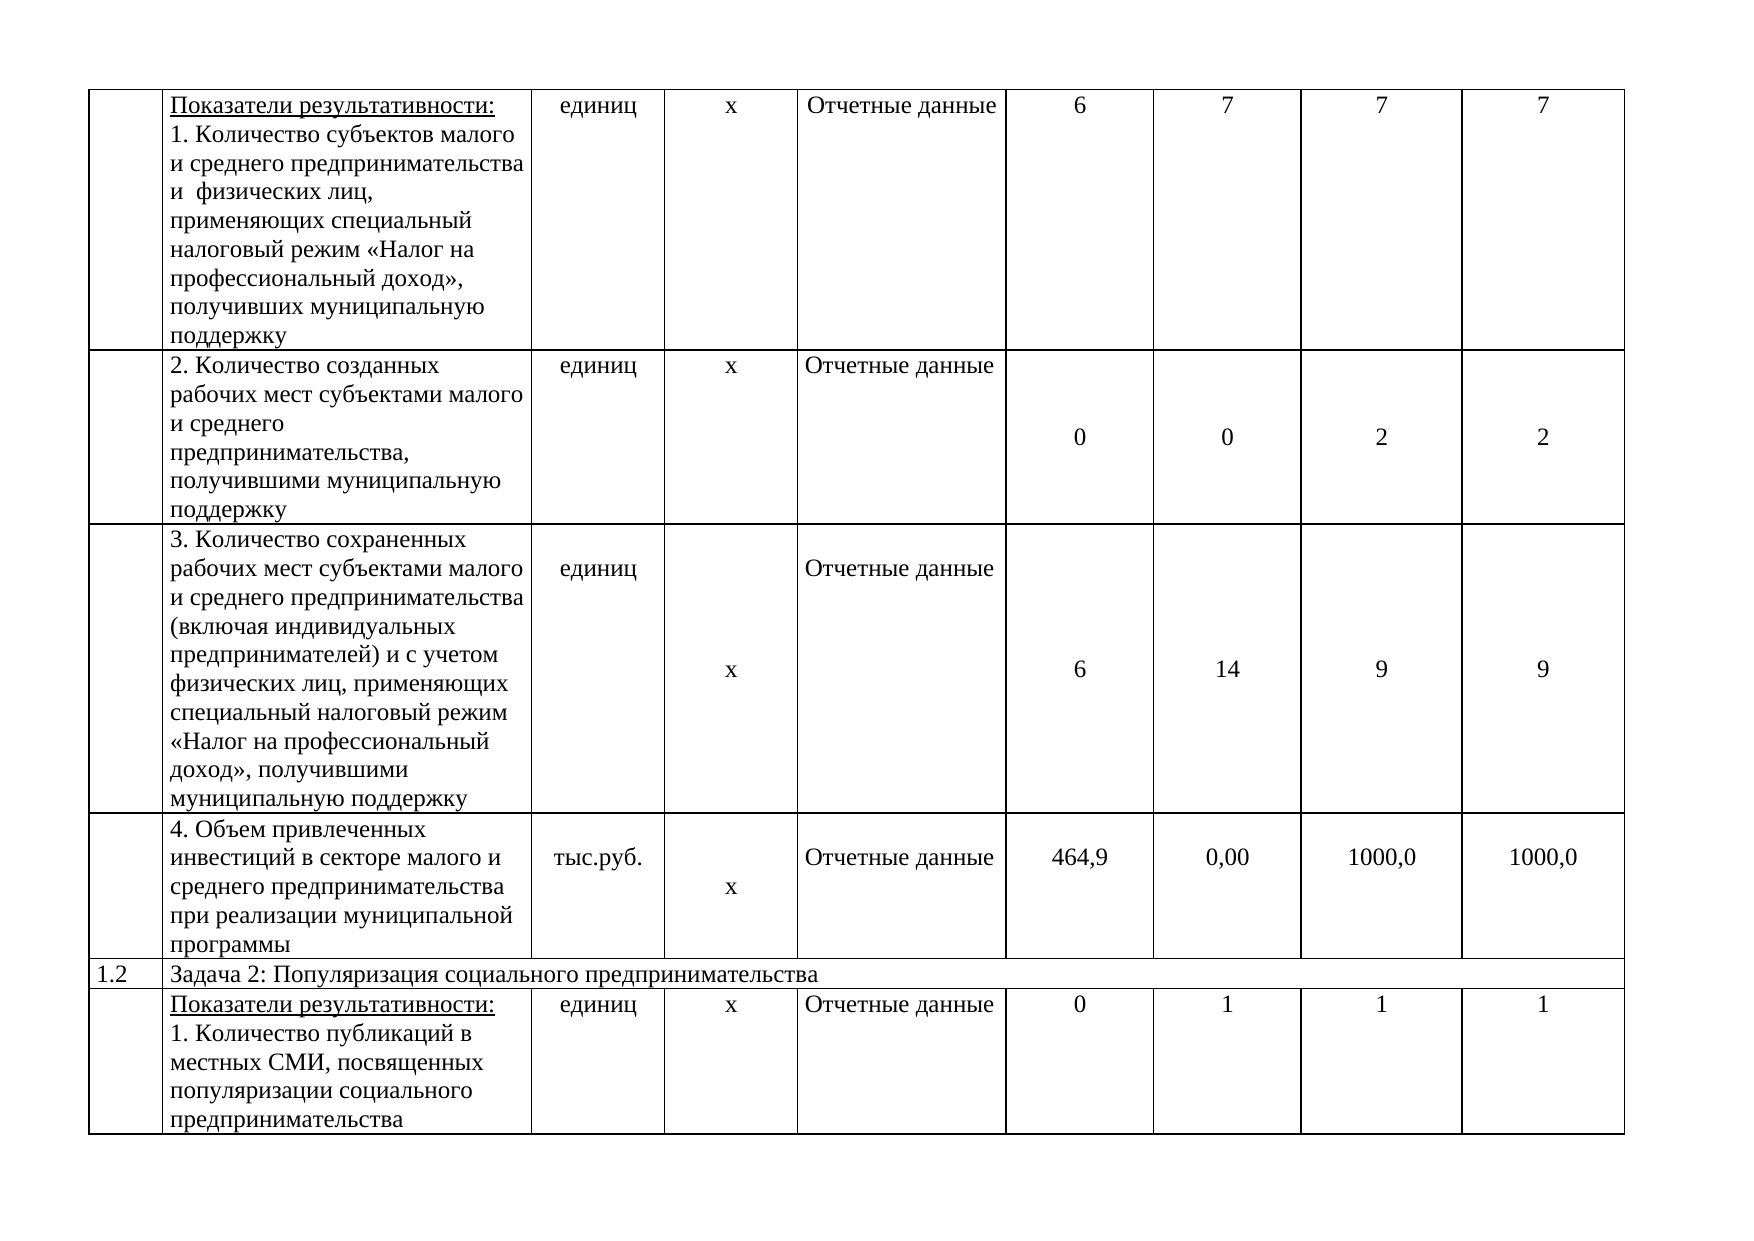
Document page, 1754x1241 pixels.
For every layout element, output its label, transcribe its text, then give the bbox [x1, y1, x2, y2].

table_cell х [665, 525, 797, 812]
table_cell 1000,0 [1302, 814, 1461, 957]
table_cell 2 [1302, 351, 1461, 523]
table_cell 9 [1302, 525, 1461, 812]
table_cell Отчетные данные [798, 814, 1005, 957]
table_cell 1 [1302, 989, 1461, 1133]
table_cell 0,00 [1154, 814, 1300, 957]
table_cell 4. Объем привлеченных инвестиций в секторе малого и среднего предпринимательства при реализации муниципальной программы [163, 814, 531, 957]
table_cell 9 [1463, 525, 1624, 812]
table_cell 0 [1154, 351, 1300, 523]
table_cell Показатели результативности: 1. Количество публикаций в местных СМИ, посвященных популяризации социального предпринимательства [163, 989, 531, 1133]
table_cell единиц [532, 351, 664, 523]
table_cell 7 [1154, 90, 1300, 349]
table_cell x [665, 351, 797, 523]
table_cell 0 [1007, 351, 1153, 523]
table_cell 2 [1463, 351, 1624, 523]
table_cell [90, 814, 162, 957]
table_cell 6 [1007, 525, 1153, 812]
table_cell 1 [1463, 989, 1624, 1133]
table_cell х [665, 989, 797, 1133]
table_cell единиц [532, 525, 664, 812]
table_cell 464,9 [1007, 814, 1153, 957]
table_cell [90, 989, 162, 1133]
table_cell 3. Количество сохраненных рабочих мест субъектами малого и среднего предпринимательства (включая индивидуальных предпринимателей) и с учетом физических лиц, применяющих специальный налоговый режим «Налог на профессиональный доход», получившими муниципальную поддержку [163, 525, 531, 812]
table_cell 6 [1007, 90, 1153, 349]
table_cell Показатели результативности: 1. Количество субъектов малого и среднего предпринимательства и физических лиц, применяющих специальный налоговый режим «Налог на профессиональный доход», получивших муниципальную поддержку [163, 90, 531, 349]
table_cell 14 [1154, 525, 1300, 812]
table_cell 2. Количество созданных рабочих мест субъектами малого и среднего предпринимательства, получившими муниципальную поддержку [163, 351, 531, 523]
table_cell [90, 90, 162, 349]
table_cell 7 [1302, 90, 1461, 349]
table_cell 0 [1007, 989, 1153, 1133]
table_cell х [665, 814, 797, 957]
table_cell 1.2 [90, 959, 162, 988]
table_cell [90, 351, 162, 523]
table_cell Отчетные данные [798, 525, 1005, 812]
table_cell единиц [532, 989, 664, 1133]
table_cell [90, 525, 162, 812]
table_cell Отчетные данные [798, 351, 1005, 523]
table_cell единиц [532, 90, 664, 349]
table_cell Отчетные данные [798, 90, 1005, 349]
table_cell 1000,0 [1463, 814, 1624, 957]
table_cell x [665, 90, 797, 349]
table_cell Задача 2: Популяризация социального предпринимательства [163, 959, 1624, 988]
table_cell тыс.руб. [532, 814, 664, 957]
table_cell 7 [1463, 90, 1624, 349]
table_cell Отчетные данные [798, 989, 1005, 1133]
table_cell 1 [1154, 989, 1300, 1133]
